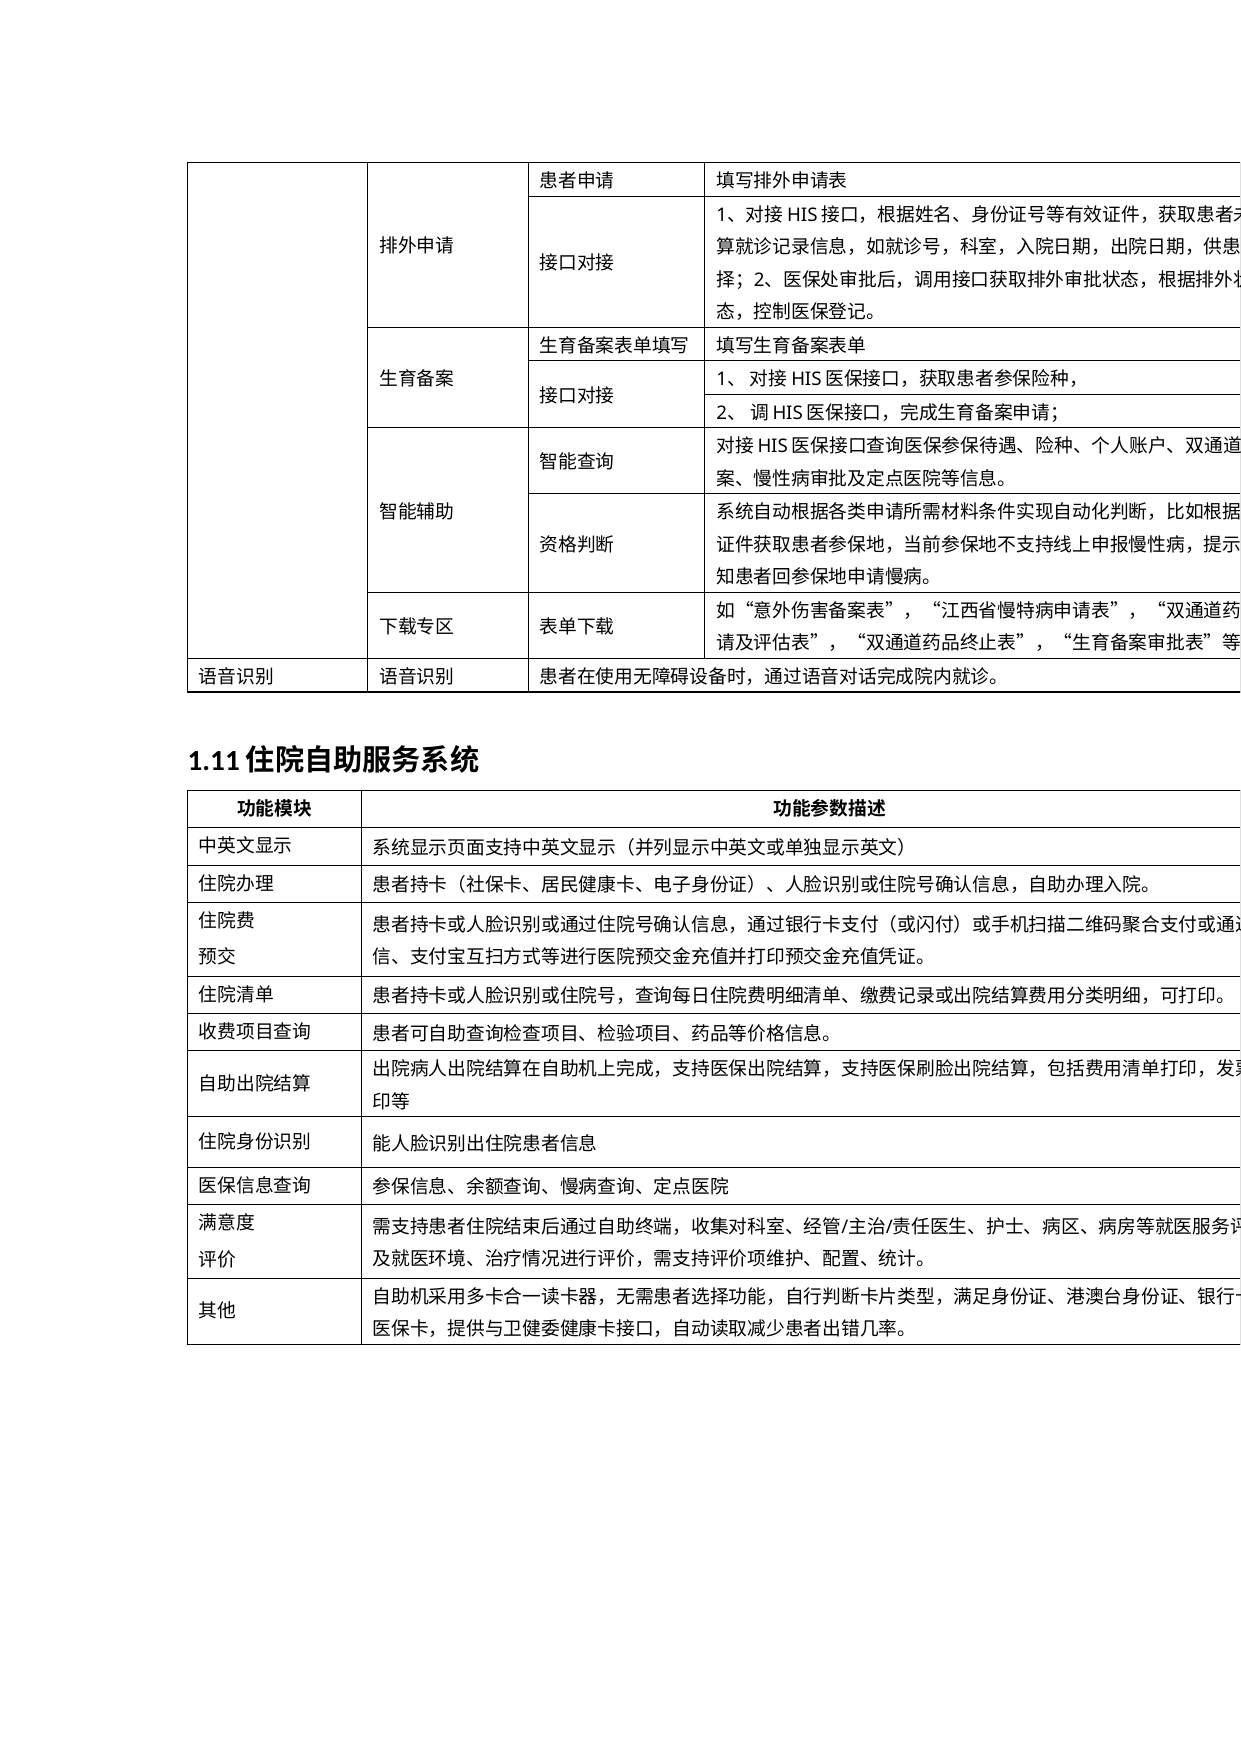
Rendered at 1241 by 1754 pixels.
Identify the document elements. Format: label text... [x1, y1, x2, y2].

table_cell 填写生育备案表单 [705, 328, 1240, 360]
table_cell 患者在使用无障碍设备时，通过语音对话完成院内就诊。 [529, 659, 1240, 691]
table_cell 患者可自助查询检查项目、检验项目、药品等价格信息。 [362, 1014, 1240, 1050]
table_cell 参保信息、余额查询、慢病查询、定点医院 [362, 1168, 1240, 1204]
table_cell 收费项目查询 [188, 1014, 361, 1050]
table_cell 住院办理 [188, 866, 361, 902]
table_cell 如“意外伤害备案表”，“江西省慢特病申请表”，“双通道药品申请及评估表”，“双通道药品终止表”，“生育备案审批表”等 [705, 593, 1240, 658]
table_cell 患者持卡或人脸识别或住院号，查询每日住院费明细清单、缴费记录或出院结算费用分类明细，可打印。 [362, 977, 1240, 1013]
table_header 功能模块 [188, 791, 361, 827]
table_cell 自助机采用多卡合一读卡器，无需患者选择功能，自行判断卡片类型，满足身份证、港澳台身份证、银行卡、医保卡，提供与卫健委健康卡接口，自动读取减少患者出错几率。 [362, 1279, 1240, 1344]
table_cell 生育备案表单填写 [529, 328, 704, 360]
table_cell 需支持患者住院结束后通过自助终端，收集对科室、经管/主治/责任医生、护士、病区、病房等就医服务评价以及就医环境、治疗情况进行评价，需支持评价项维护、配置、统计。 [362, 1205, 1240, 1278]
table_cell 系统显示页面支持中英文显示（并列显示中英文或单独显示英文） [362, 828, 1240, 864]
table_cell 生育备案 [368, 328, 528, 427]
table_cell 系统自动根据各类申请所需材料条件实现自动化判断，比如根据有效证件获取患者参保地，当前参保地不支持线上申报慢性病，提示并告知患者回参保地申请慢病。 [705, 494, 1240, 592]
table_cell 填写排外申请表 [705, 163, 1240, 196]
table_cell 患者申请 [529, 163, 704, 196]
table_cell 中英文显示 [188, 828, 361, 864]
table_cell 出院病人出院结算在自助机上完成，支持医保出院结算，支持医保刷脸出院结算，包括费用清单打印，发票打印等 [362, 1051, 1240, 1116]
table_cell 资格判断 [529, 494, 704, 592]
table_cell 能人脸识别出住院患者信息 [362, 1117, 1240, 1167]
table_cell 2、 调HIS医保接口，完成生育备案申请； [705, 395, 1240, 427]
table_cell 患者持卡（社保卡、居民健康卡、电子身份证）、人脸识别或住院号确认信息，自助办理入院。 [362, 866, 1240, 902]
table_cell 接口对接 [529, 197, 704, 327]
table_cell 1、 对接HIS医保接口，获取患者参保险种， [705, 361, 1240, 394]
table_cell 住院身份识别 [188, 1117, 361, 1167]
table_cell 住院费 预交 [188, 903, 361, 976]
table_cell 智能辅助 [368, 428, 528, 592]
table_cell 接口对接 [529, 361, 704, 427]
table_cell 表单下载 [529, 593, 704, 658]
table_cell 语音识别 [188, 659, 367, 691]
text 1.11住院自助服务系统 [187, 725, 1053, 790]
table_cell 下载专区 [368, 593, 528, 658]
table_cell 自助出院结算 [188, 1051, 361, 1116]
table_cell 1、对接HIS接口，根据姓名、身份证号等有效证件，获取患者未结算就诊记录信息，如就诊号，科室，入院日期，出院日期，供患者选择；2、医保处审批后，调用接口获取排外审批状态，根据排外状态，控制医保登记。 [705, 197, 1240, 327]
table_header 功能参数描述 [362, 791, 1240, 827]
table_cell 医保信息查询 [188, 1168, 361, 1204]
table_cell 排外申请 [368, 163, 528, 327]
table_cell 对接HIS医保接口查询医保参保待遇、险种、个人账户、双通道备案、慢性病审批及定点医院等信息。 [705, 428, 1240, 493]
table_cell 智能查询 [529, 428, 704, 493]
table_cell 其他 [188, 1279, 361, 1344]
table_cell 满意度 评价 [188, 1205, 361, 1278]
table_cell 语音识别 [368, 659, 528, 691]
table_cell 患者持卡或人脸识别或通过住院号确认信息，通过银行卡支付（或闪付）或手机扫描二维码聚合支付或通过微信、支付宝互扫方式等进行医院预交金充值并打印预交金充值凭证。 [362, 903, 1240, 976]
table_cell 住院清单 [188, 977, 361, 1013]
